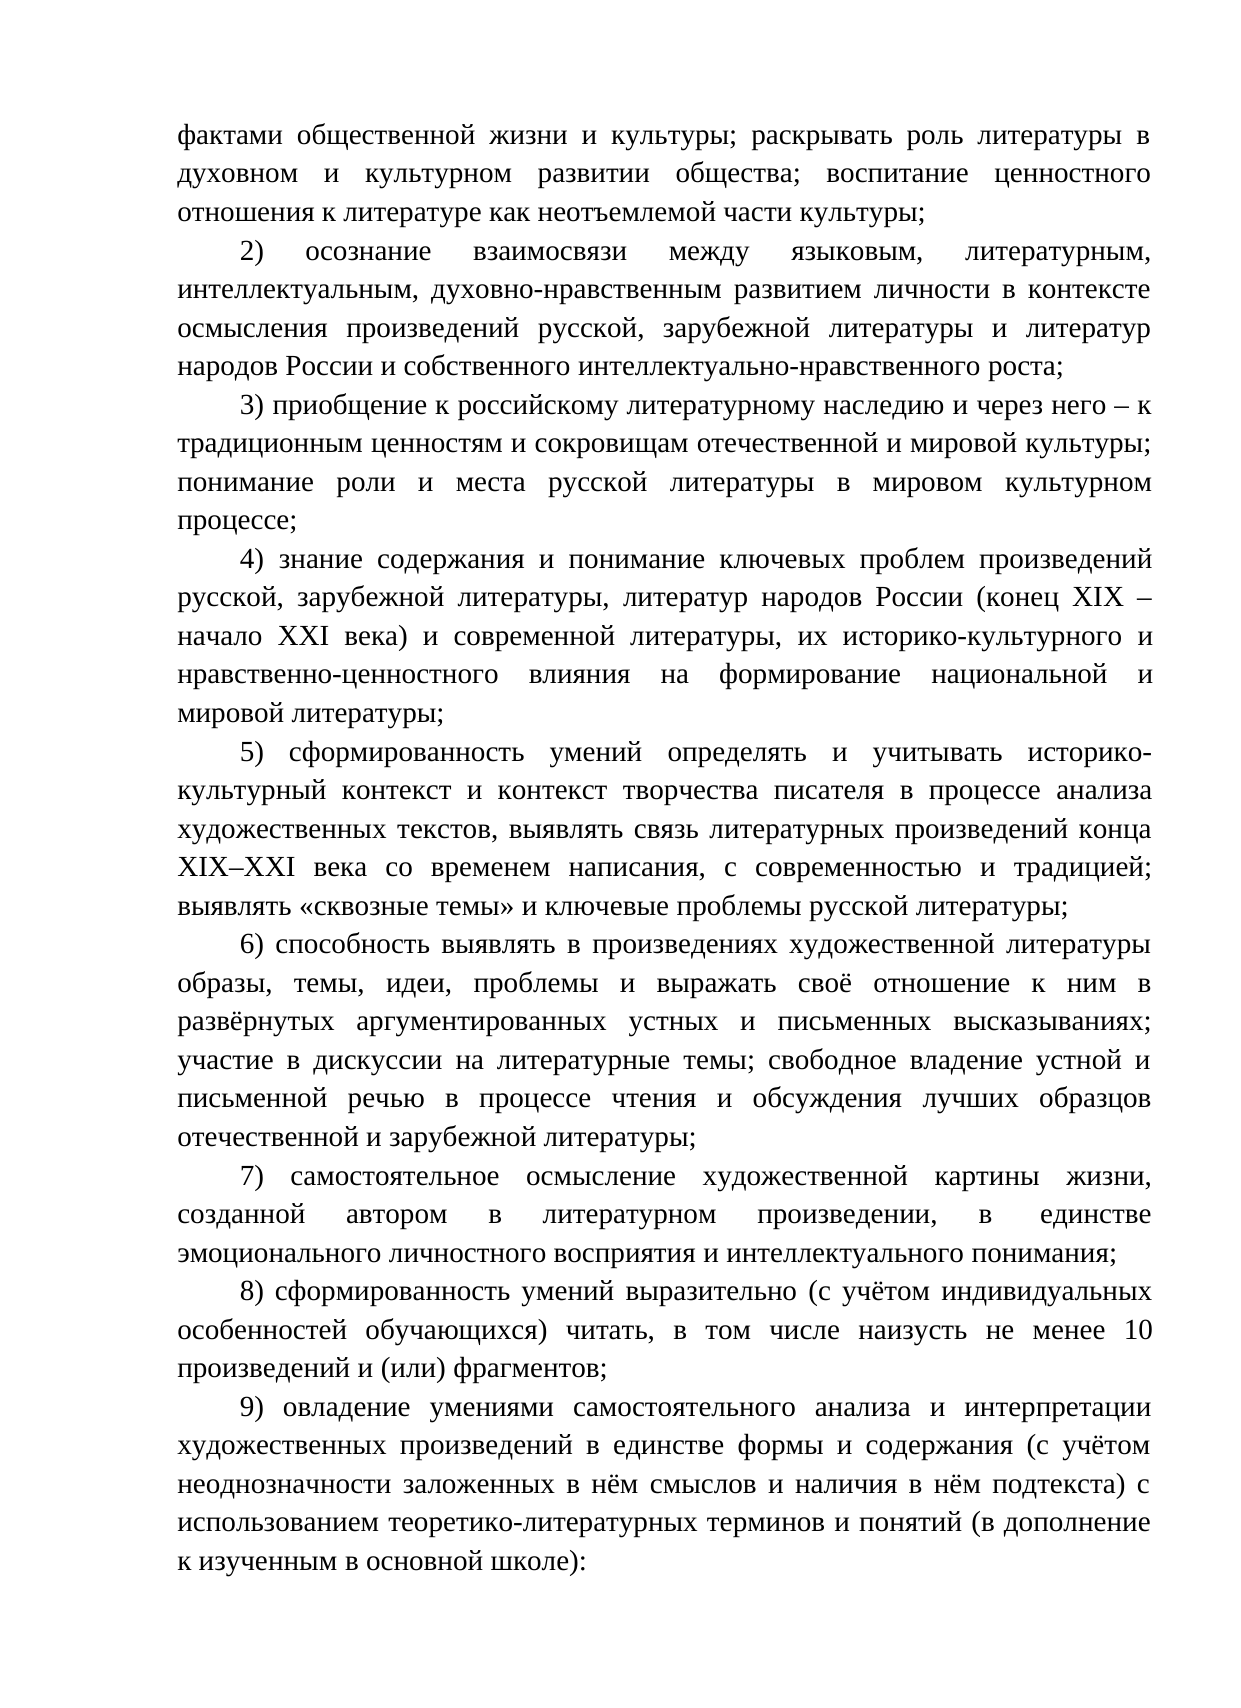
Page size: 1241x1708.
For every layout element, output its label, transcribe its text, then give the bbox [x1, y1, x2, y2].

list знание содержания и понимание ключевых проблем произведений русской, зарубежной литературы, литератур народов России (конец XIX – начало XXI века) и современной литературы, их историко-культурного и нравственно-ценностного влияния на формирование национальной и мировой литературы; [177, 541, 1153, 729]
list сформированность умений выразительно (с учётом индивидуальных особенностей обучающихся) читать, в том числе наизусть не менее 10 произведений и (или) фрагментов; [177, 1273, 1153, 1384]
list осознание взаимосвязи между языковым, литературным, интеллектуальным, духовно-нравственным развитием личности в контексте осмысления произведений русской, зарубежной литературы и литератур народов России и собственного интеллектуально-нравственного роста; [177, 233, 1151, 382]
list овладение умениями самостоятельного анализа и интерпретации художественных произведений в единстве формы и содержания (с учётом неоднозначности заложенных в нём смыслов и наличия в нём подтекста) с использованием теоретико-литературных терминов и понятий (в дополнение к изученным в основной школе): [177, 1389, 1151, 1577]
list способность выявлять в произведениях художественной литературы образы, темы, идеи, проблемы и выражать своё отношение к ним в развёрнутых аргументированных устных и письменных высказываниях; участие в дискуссии на литературные темы; свободное владение устной и письменной речью в процессе чтения и обсуждения лучших образцов отечественной и зарубежной литературы; [177, 926, 1152, 1153]
list приобщение к российскому литературному наследию и через него – к традиционным ценностям и сокровищам отечественной и мировой культуры; понимание роли и места русской литературы в мировом культурном процессе; [177, 387, 1152, 536]
list сформированность умений определять и учитывать историко- культурный контекст и контекст творчества писателя в процессе анализа художественных текстов, выявлять связь литературных произведений конца XIX–XXI века со временем написания, с современностью и традицией; выявлять «сквозные темы» и ключевые проблемы русской литературы; [177, 734, 1152, 921]
list самостоятельное осмысление художественной картины жизни, созданной автором в литературном произведении, в единстве эмоционального личностного восприятия и интеллектуального понимания; [177, 1158, 1152, 1268]
text фактами общественной жизни и культуры; раскрывать роль литературы в духовном и культурном развитии общества; воспитание ценностного отношения к литературе как неотъемлемой части культуры; [177, 117, 1151, 228]
